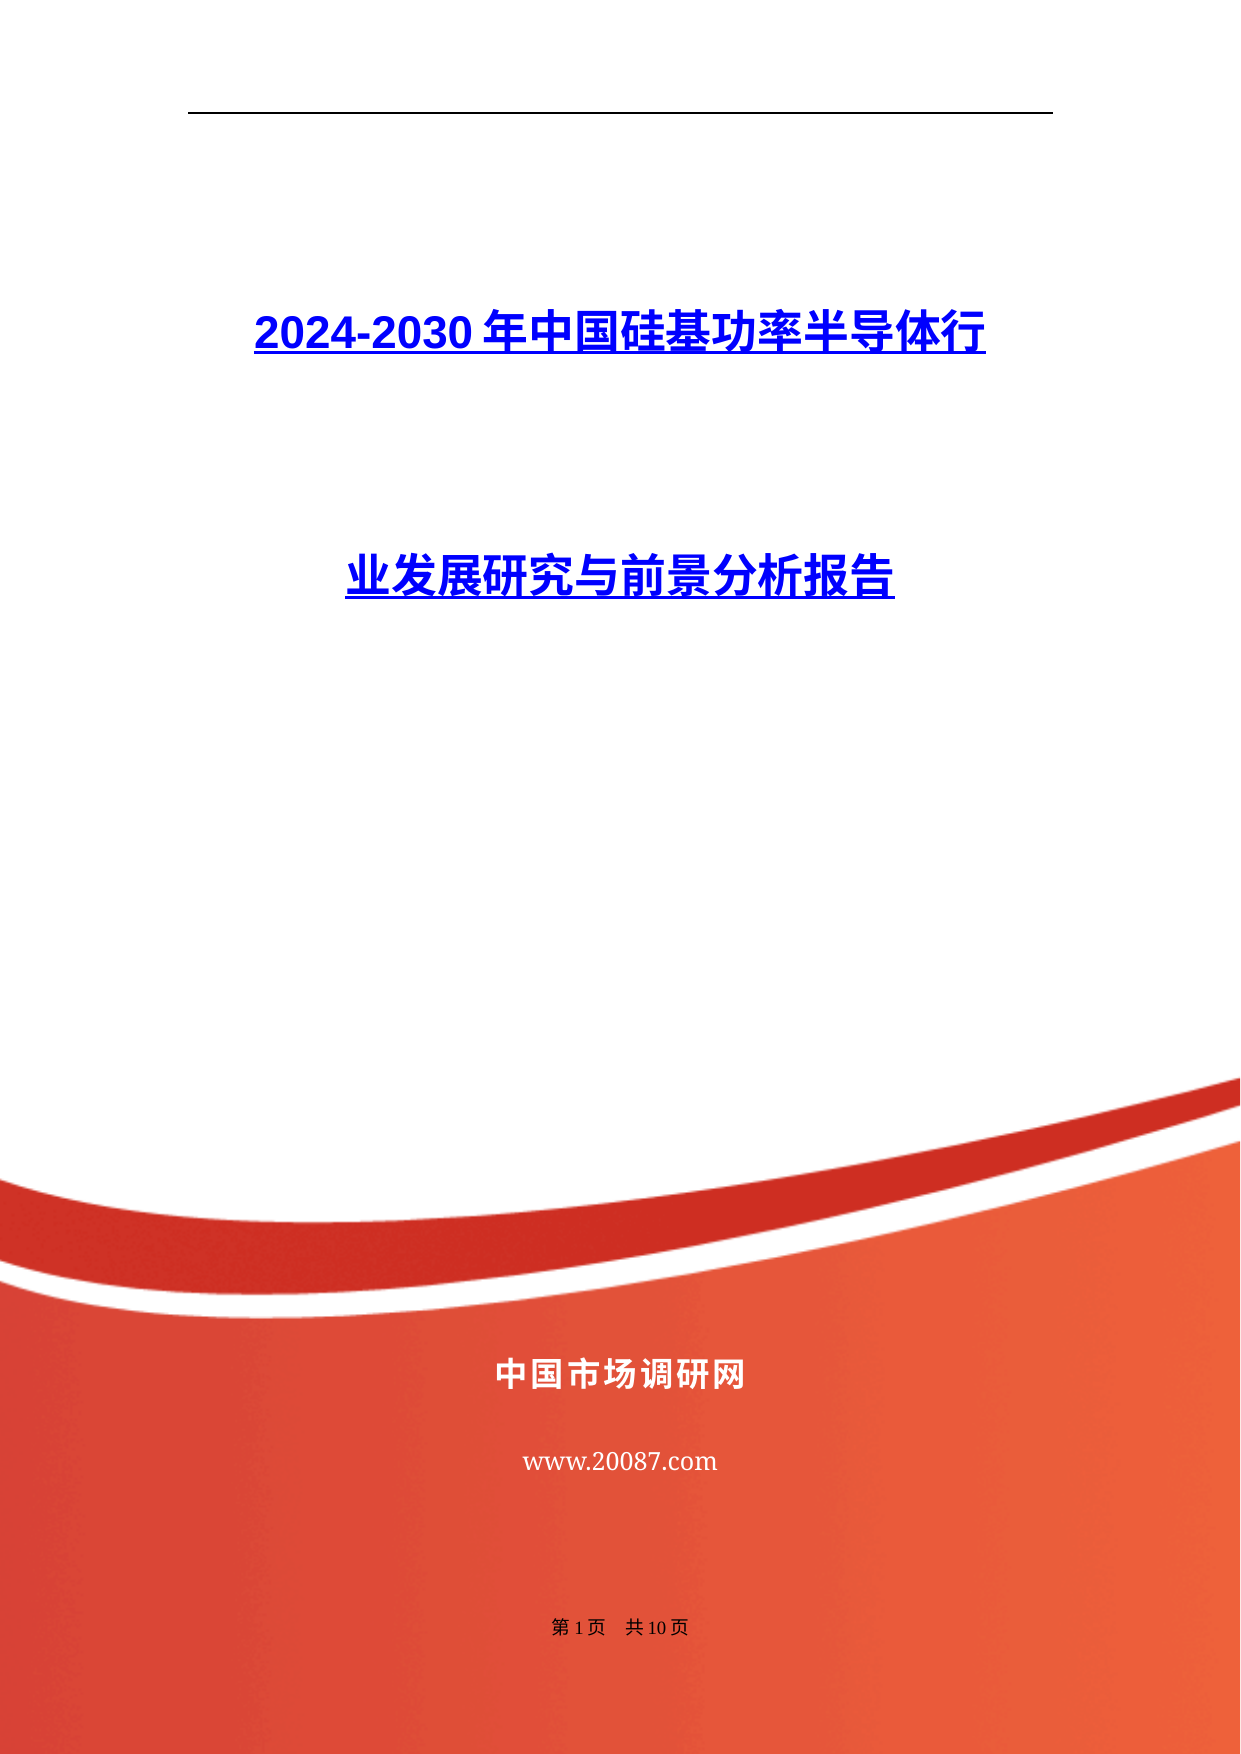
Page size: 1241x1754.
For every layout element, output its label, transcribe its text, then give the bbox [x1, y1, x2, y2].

picture [0, 1006, 1241, 1754]
text www.20087.com [187, 1428, 1053, 1493]
table_header 2024-2030年中国硅基功率半导体行业发展研究与前景分析报告 [188, 207, 1053, 773]
subtitle 中国市场调研网 [187, 1339, 1053, 1404]
